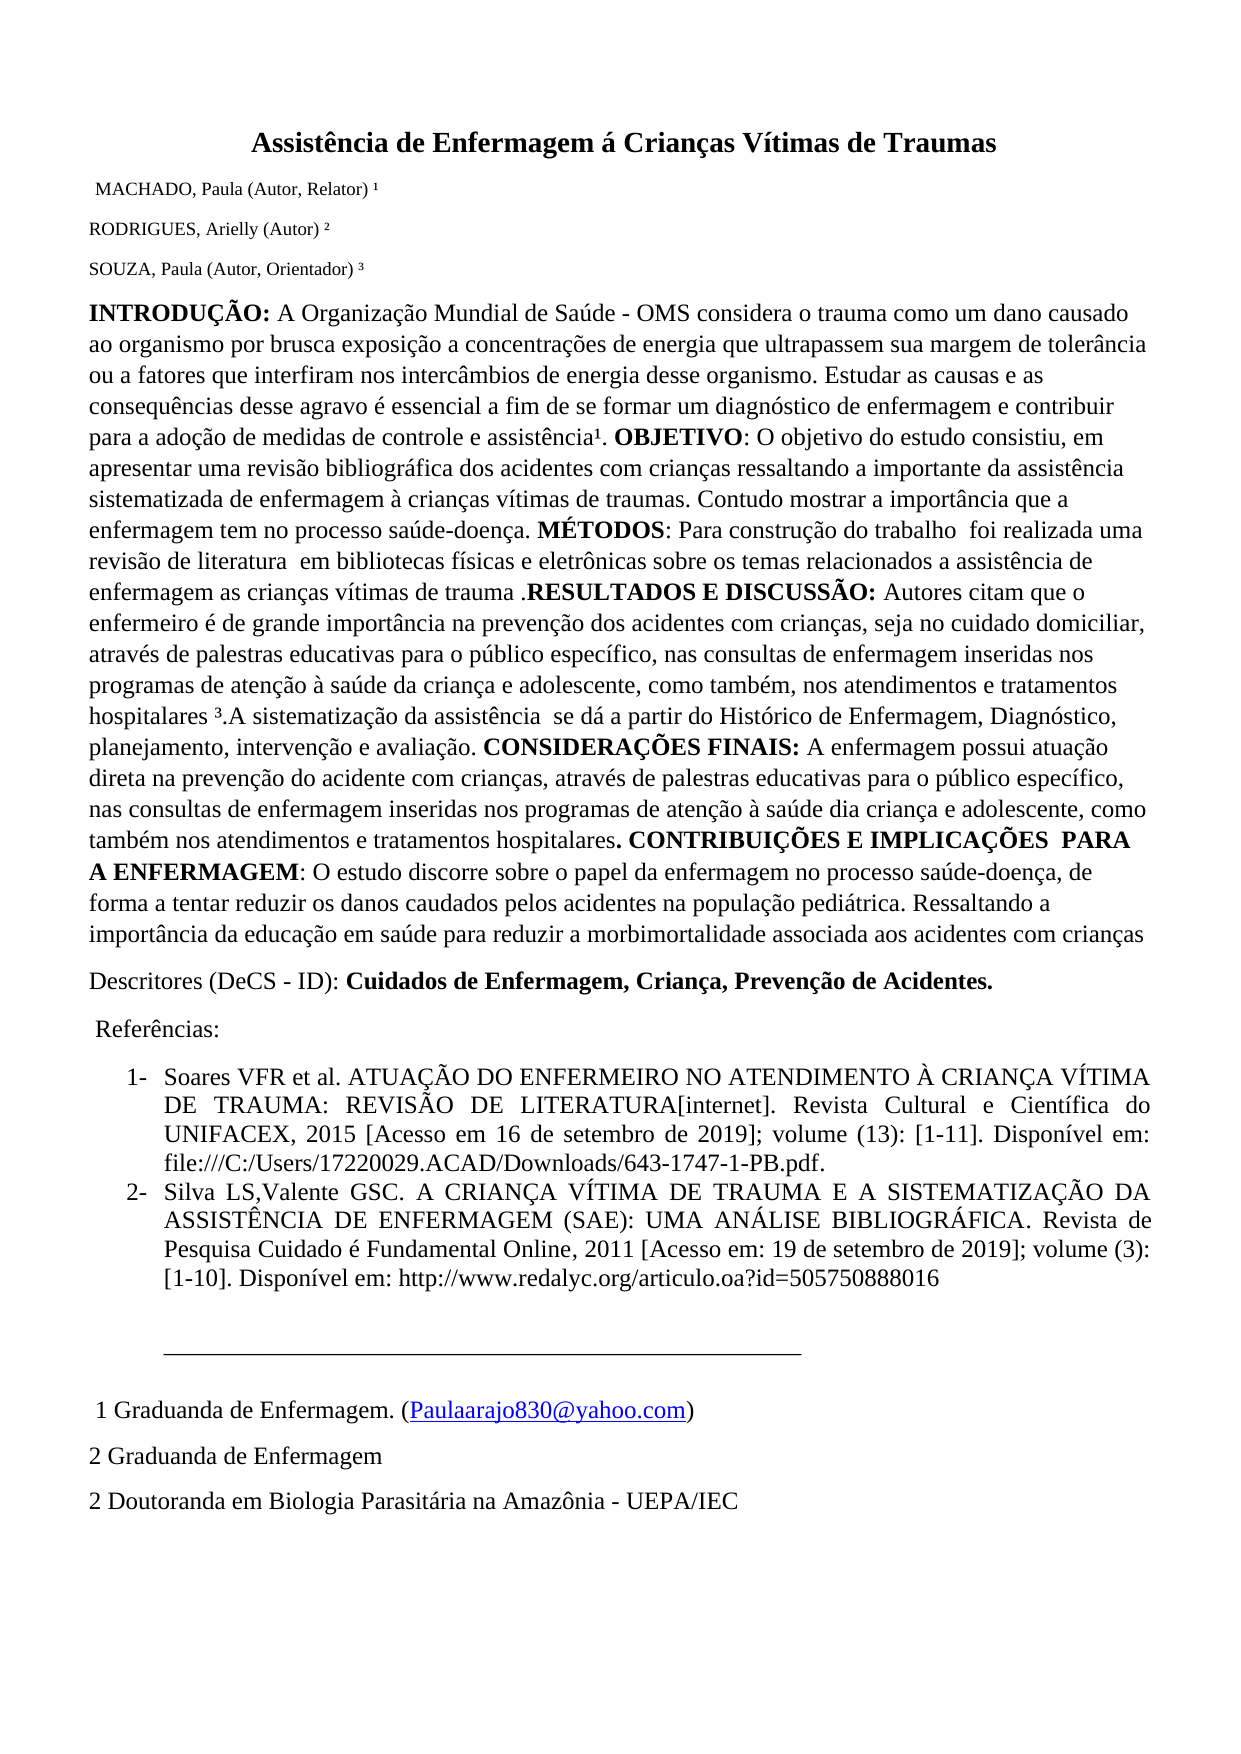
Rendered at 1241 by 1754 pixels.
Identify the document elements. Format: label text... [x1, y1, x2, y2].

text Assistência de Enfermagem á Crianças Vítimas de Traumas [89, 89, 1152, 158]
text Descritores (DeCS - ID): Cuidados de Enfermagem, Criança, Prevenção de Acidentes. [89, 966, 1152, 995]
text SOUZA, Paula (Autor, Orientador) ³ [89, 258, 1152, 279]
text 2 Graduanda de Enfermagem [89, 1441, 1152, 1470]
list Silva LS,Valente GSC. A CRIANÇA VÍTIMA DE TRAUMA E A SISTEMATIZAÇÃO DA ASSISTÊNCIA DE ENFERMAGEM (SAE): UMA ANÁLISE BIBLIOGRÁFICA. Revista de Pesquisa Cuidado é Fundamental Online, 2011 [Acesso em: 19 de setembro de 2019]; volume (3): [1-10]. Disponível em: http://www.redalyc.org/articulo.oa?id=505750888016 [126, 1177, 1152, 1292]
text ___________________________________________________ [164, 1329, 1152, 1358]
text Referências: [89, 1014, 1152, 1043]
text 1 Graduanda de Enfermagem. (Paulaarajo830@yahoo.com) [89, 1396, 1152, 1424]
text INTRODUÇÃO: A Organização Mundial de Saúde - OMS considera o trauma como um dano causado ao organismo por brusca exposição a concentrações de energia que ultrapassem sua margem de tolerância ou a fatores que interfiram nos intercâmbios de energia desse organismo. Estudar as causas e as consequências desse agravo é essencial a fim de se formar um diagnóstico de enfermagem e contribuir para a adoção de medidas de controle e assistência¹. OBJETIVO: O objetivo do estudo consistiu, em apresentar uma revisão bibliográfica dos acidentes com crianças ressaltando a importante da assistência sistematizada de enfermagem à crianças vítimas de traumas. Contudo mostrar a importância que a enfermagem tem no processo saúde-doença. MÉTODOS: Para construção do trabalho foi realizada uma revisão de literatura em bibliotecas físicas e eletrônicas sobre os temas relacionados a assistência de enfermagem as crianças vítimas de trauma .RESULTADOS E DISCUSSÃO: Autores citam que o enfermeiro é de grande importância na prevenção dos acidentes com crianças, seja no cuidado domiciliar, através de palestras educativas para o público específico, nas consultas de enfermagem inseridas nos programas de atenção à saúde da criança e adolescente, como também, nos atendimentos e tratamentos hospitalares ³.A sistematização da assistência se dá a partir do Histórico de Enfermagem, Diagnóstico, planejamento, intervenção e avaliação. CONSIDERAÇÕES FINAIS: A enfermagem possui atuação direta na prevenção do acidente com crianças, através de palestras educativas para o público específico, nas consultas de enfermagem inseridas nos programas de atenção à saúde dia criança e adolescente, como também nos atendimentos e tratamentos hospitalares. CONTRIBUIÇÕES E IMPLICAÇÕES PARA A ENFERMAGEM: O estudo discorre sobre o papel da enfermagem no processo saúde-doença, de forma a tentar reduzir os danos caudados pelos acidentes na população pediátrica. Ressaltando a importância da educação em saúde para reduzir a morbimortalidade associada aos acidentes com crianças [89, 298, 1152, 947]
list Soares VFR et al. ATUAÇÃO DO ENFERMEIRO NO ATENDIMENTO À CRIANÇA VÍTIMA DE TRAUMA: REVISÃO DE LITERATURA[internet]. Revista Cultural e Científica do UNIFACEX, 2015 [Acesso em 16 de setembro de 2019]; volume (13): [1-11]. Disponível em: file:///C:/Users/17220029.ACAD/Downloads/643-1747-1-PB.pdf. [126, 1062, 1152, 1177]
text 2 Doutoranda em Biologia Parasitária na Amazônia - UEPA/IEC [89, 1486, 1152, 1515]
text MACHADO, Paula (Autor, Relator) ¹ [89, 178, 1152, 199]
text RODRIGUES, Arielly (Autor) ² [89, 218, 1152, 240]
